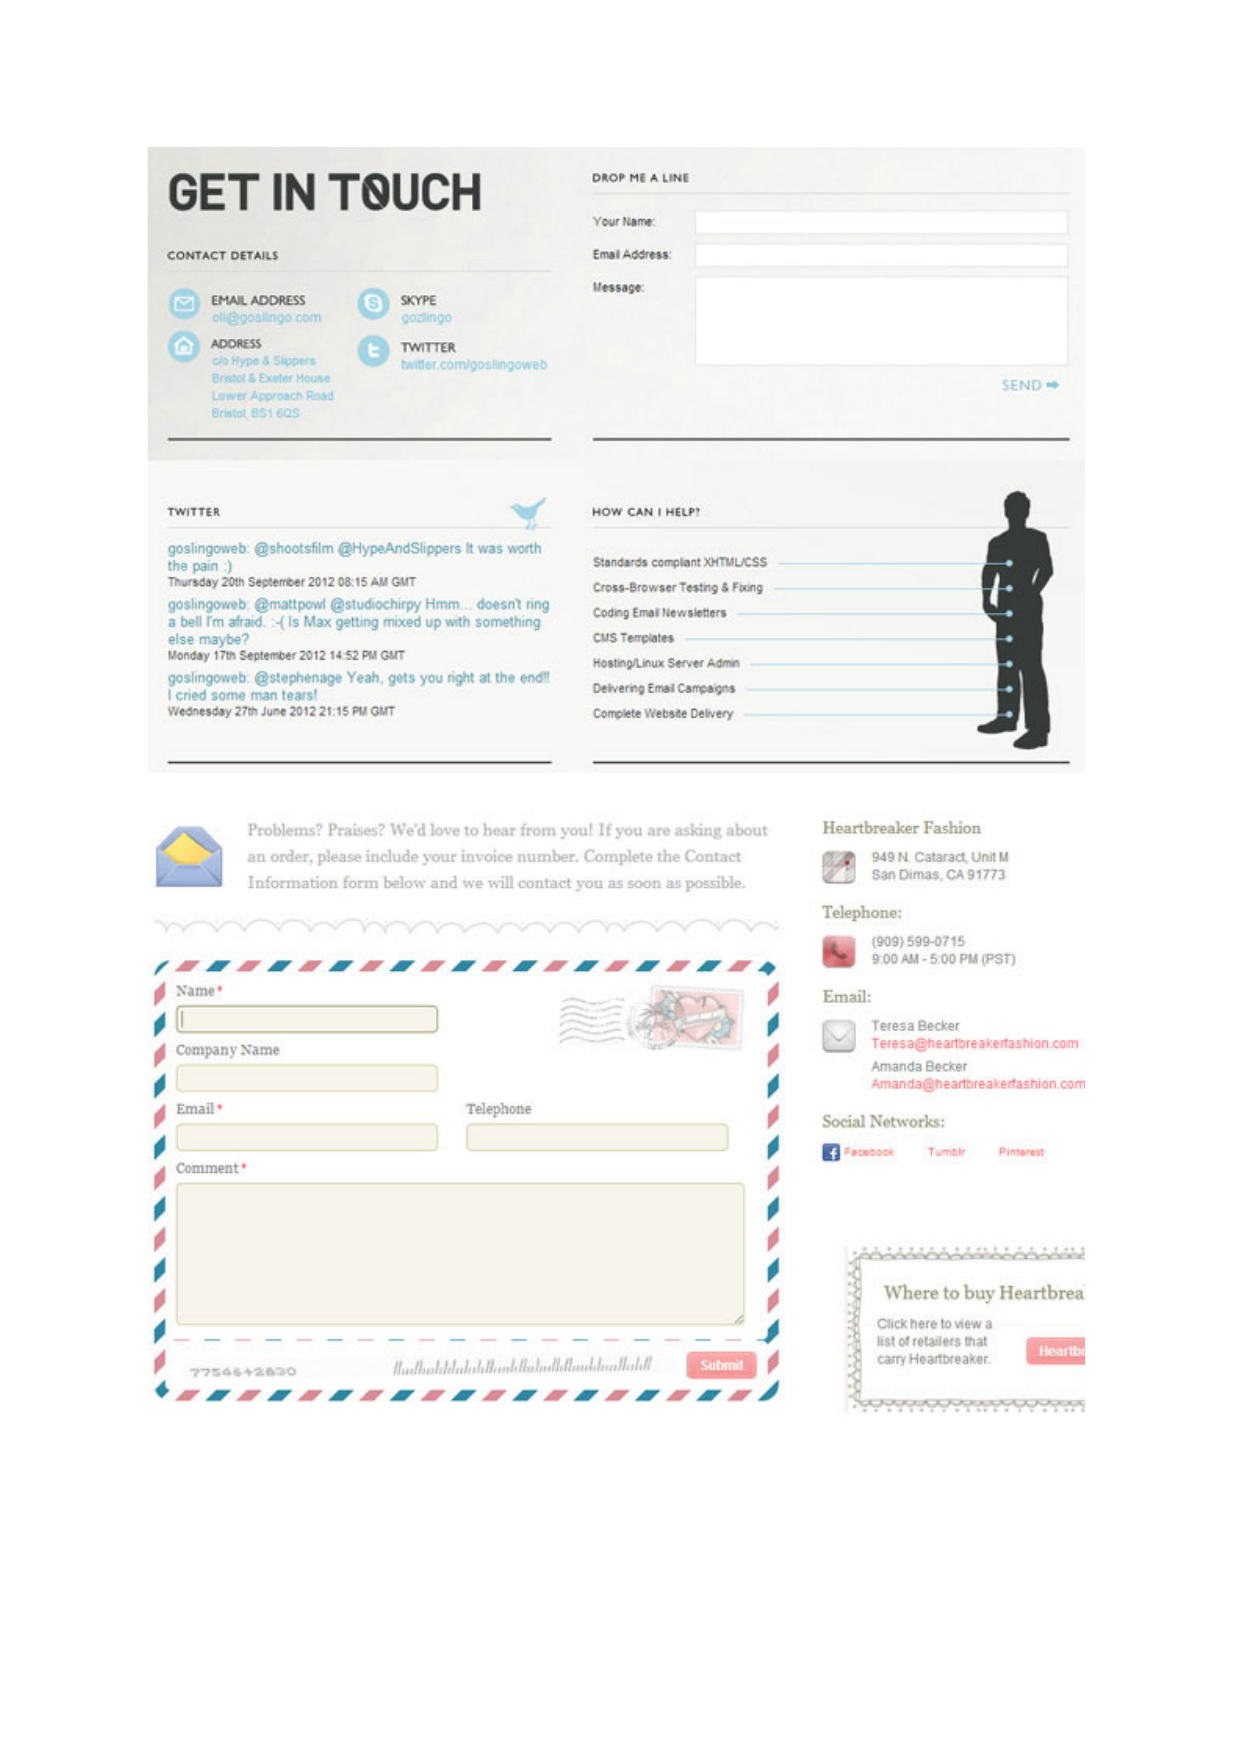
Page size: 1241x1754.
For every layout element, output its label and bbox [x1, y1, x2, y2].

picture [147, 147, 1085, 773]
picture [147, 801, 1085, 1427]
